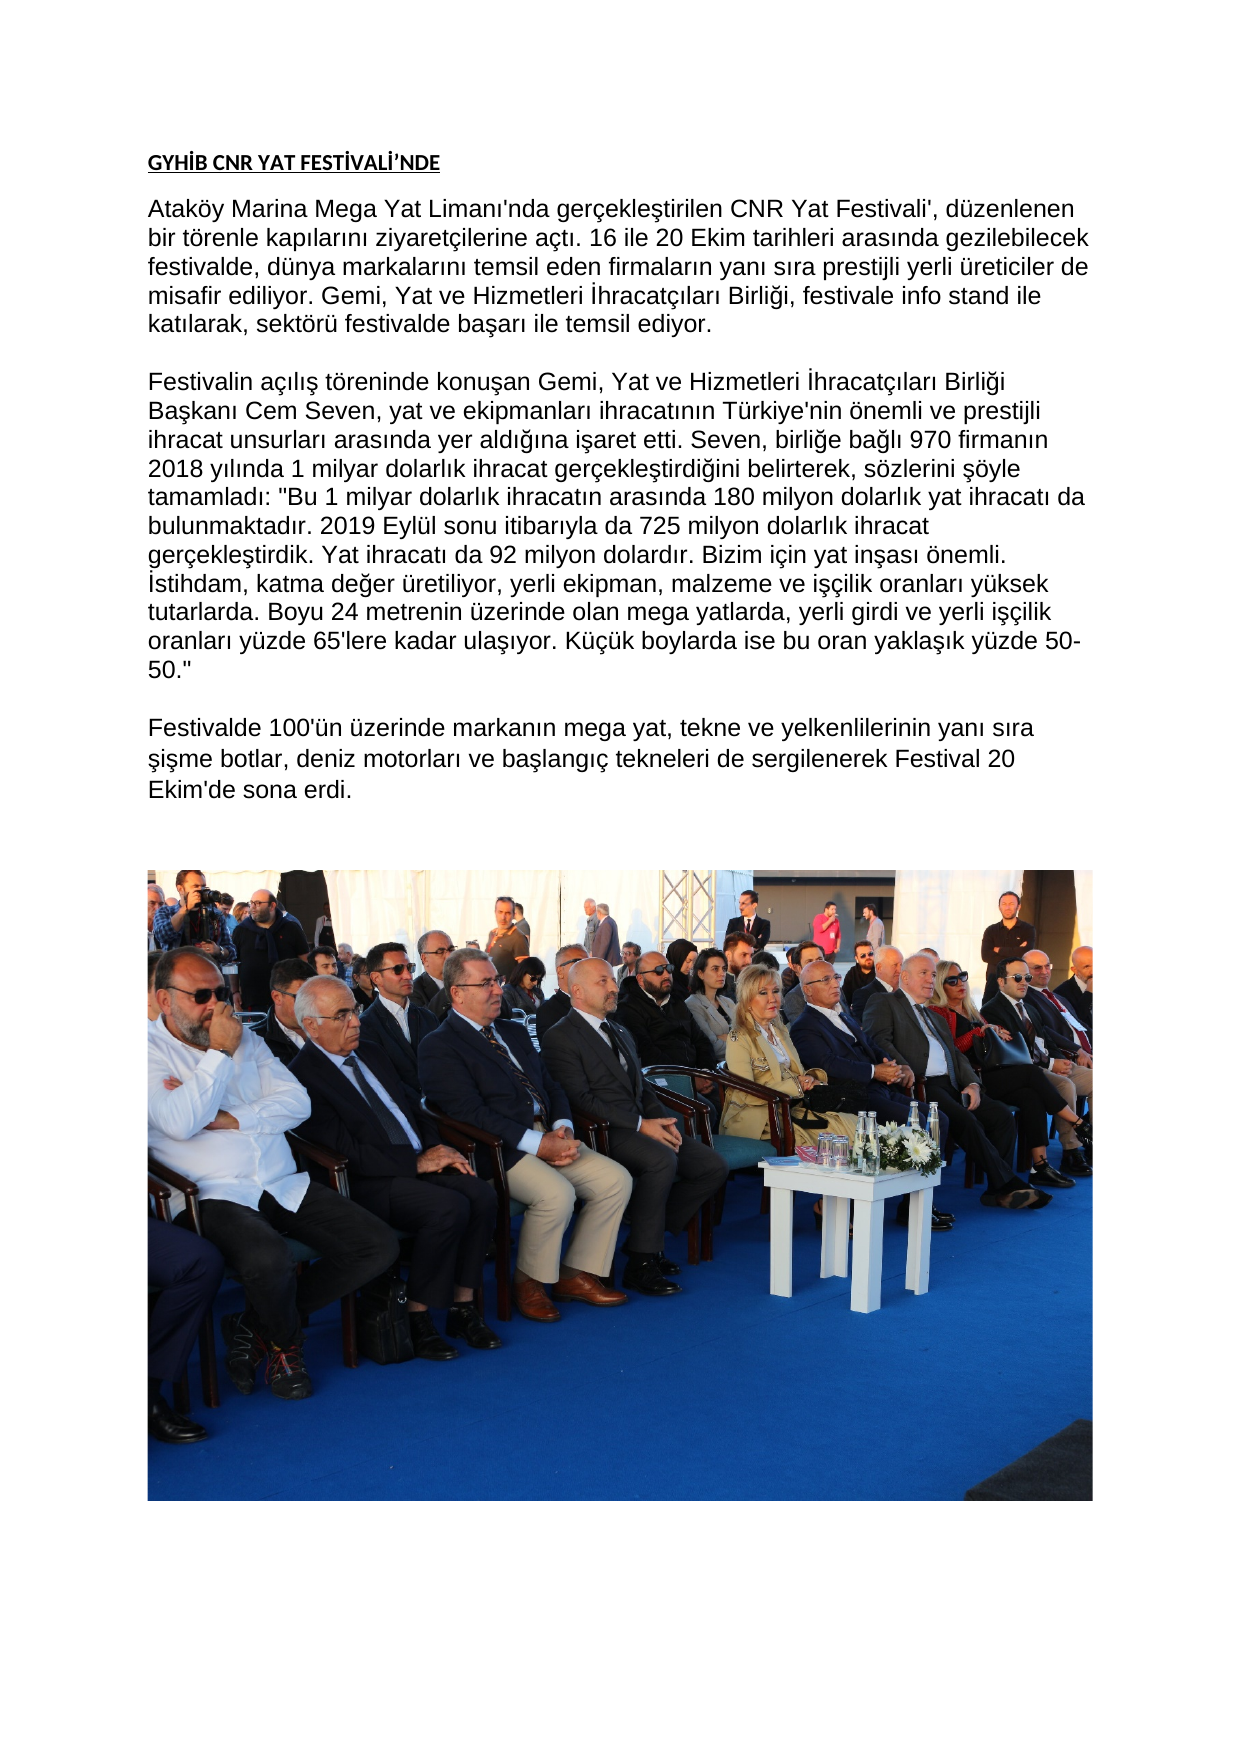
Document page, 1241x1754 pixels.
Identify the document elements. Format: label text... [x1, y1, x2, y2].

text Ataköy Marina Mega Yat Limanı'nda gerçekleştirilen CNR Yat Festivali', düzenlenen bir törenle kapılarını ziyaretçilerine açtı. 16 ile 20 Ekim tarihleri arasında gezilebilecek festivalde, dünya markalarını temsil eden firmaların yanı sıra prestijli yerli üreticiler de misafir ediliyor. Gemi, Yat ve Hizmetleri İhracatçıları Birliği, festivale info stand ile katılarak, sektörü festivalde başarı ile temsil ediyor. [148, 194, 1093, 338]
picture [147, 870, 1093, 1501]
text GYHİB CNR YAT FESTİVALİ’NDE [148, 148, 1093, 176]
text Festivalin açılış töreninde konuşan Gemi, Yat ve Hizmetleri İhracatçıları Birliği Başkanı Cem Seven, yat ve ekipmanları ihracatının Türkiye'nin önemli ve prestijli ihracat unsurları arasında yer aldığına işaret etti. Seven, birliğe bağlı 970 firmanın 2018 yılında 1 milyar dolarlık ihracat gerçekleştirdiğini belirterek, sözlerini şöyle tamamladı: "Bu 1 milyar dolarlık ihracatın arasında 180 milyon dolarlık yat ihracatı da bulunmaktadır. 2019 Eylül sonu itibarıyla da 725 milyon dolarlık ihracat gerçekleştirdik. Yat ihracatı da 92 milyon dolardır. Bizim için yat inşası önemli. İstihdam, katma değer üretiliyor, yerli ekipman, malzeme ve işçilik oranları yüksek tutarlarda. Boyu 24 metrenin üzerinde olan mega yatlarda, yerli girdi ve yerli işçilik oranları yüzde 65'lere kadar ulaşıyor. Küçük boylarda ise bu oran yaklaşık yüzde 50-50." [148, 367, 1093, 684]
text Festivalde 100'ün üzerinde markanın mega yat, tekne ve yelkenlilerinin yanı sıra şişme botlar, deniz motorları ve başlangıç tekneleri de sergilenerek Festival 20 Ekim'de sona erdi. [148, 713, 1093, 804]
